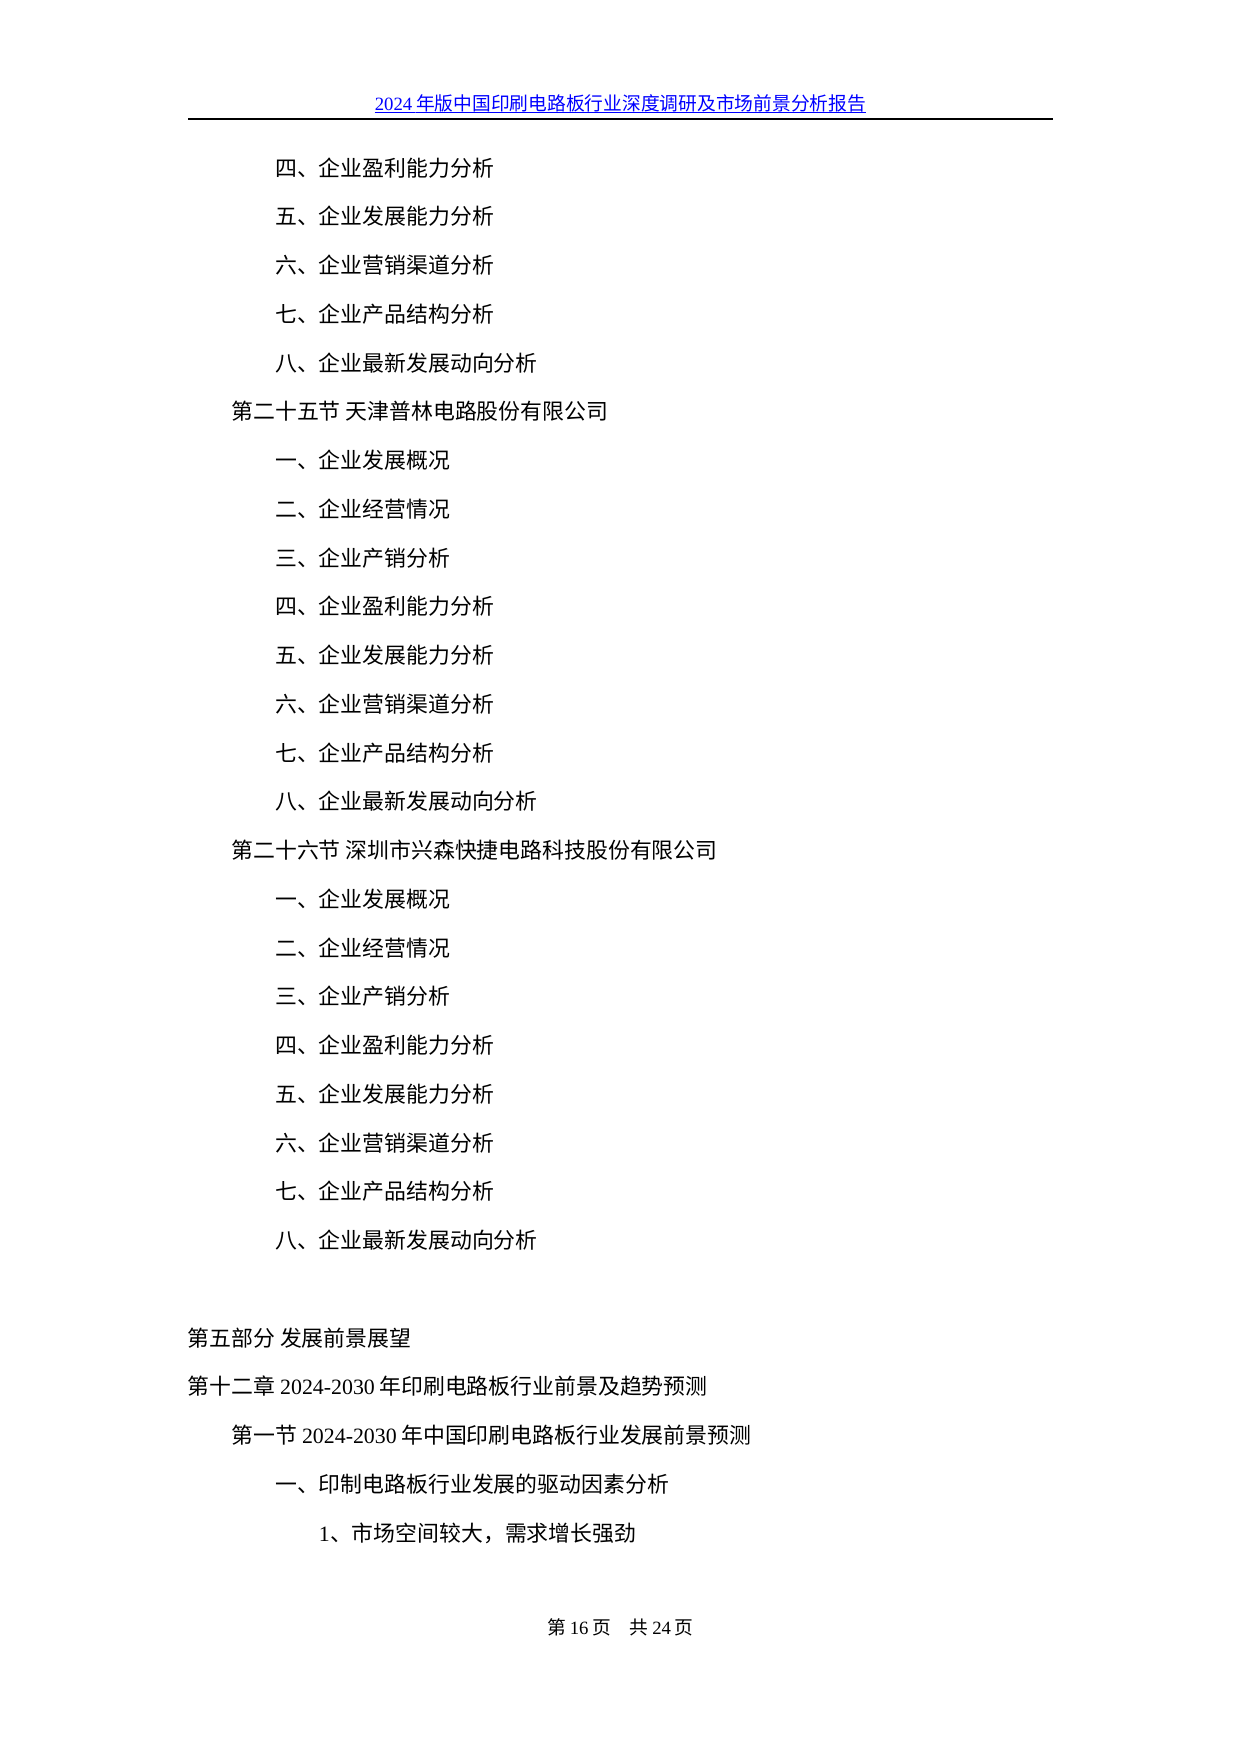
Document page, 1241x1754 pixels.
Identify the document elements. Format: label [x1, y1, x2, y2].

text [187, 150, 1053, 1548]
